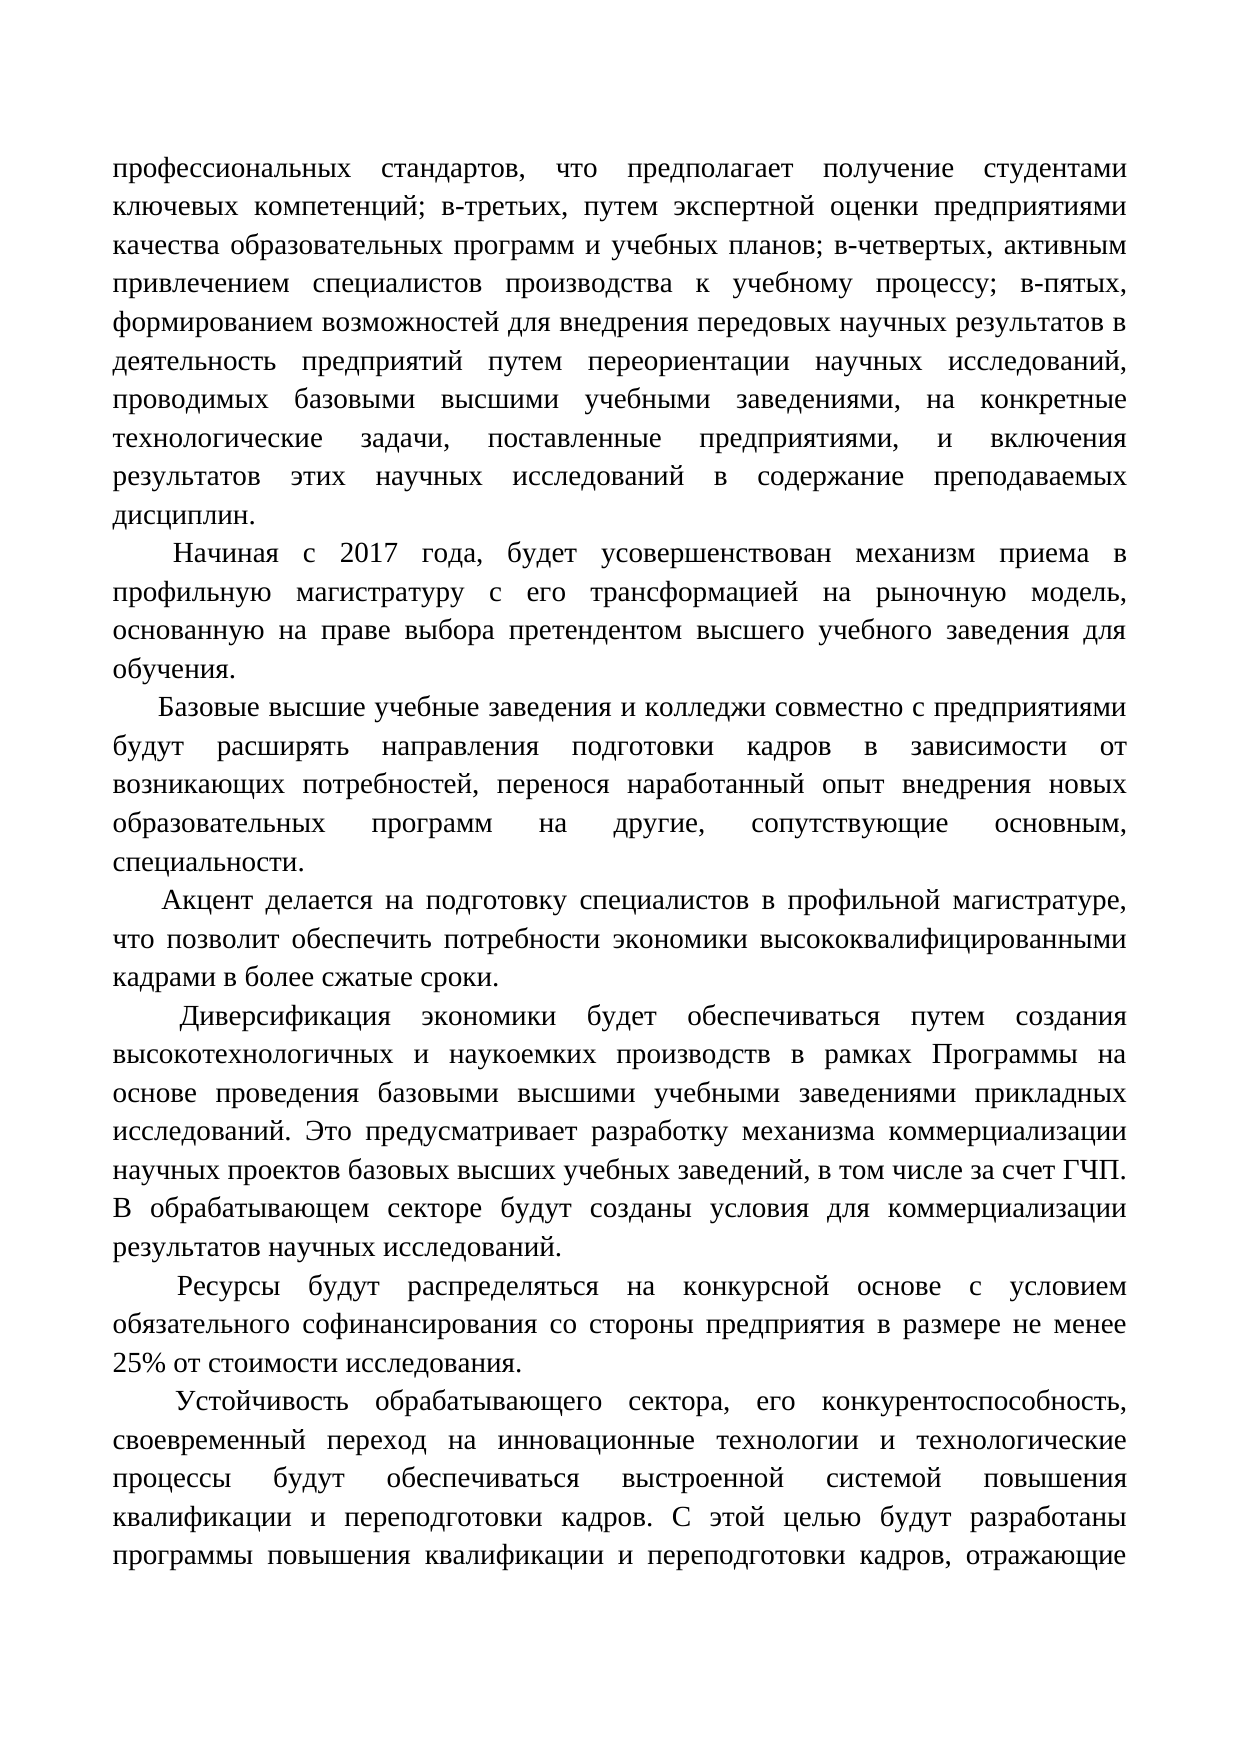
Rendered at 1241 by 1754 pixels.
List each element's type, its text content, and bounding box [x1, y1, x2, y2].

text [112, 1383, 1128, 1571]
text Ресурсы будут распределяться на конкурсной основе с условием обязательного софинансирования со стороны предприятия в размере не менее 25% от стоимости исследования. [112, 1268, 1128, 1378]
text Акцент делается на подготовку специалистов в профильной магистратуре, что позволит обеспечить потребности экономики высококвалифицированными кадрами в более сжатые сроки. [112, 882, 1128, 993]
text Начиная с 2017 года, будет усовершенствован механизм приема в профильную магистратуру с его трансформацией на рыночную модель, основанную на праве выбора претендентом высшего учебного заведения для обучения. [112, 535, 1128, 684]
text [112, 150, 1128, 530]
text Базовые высшие учебные заведения и колледжи совместно с предприятиями будут расширять направления подготовки кадров в зависимости от возникающих потребностей, перенося наработанный опыт внедрения новых образовательных программ на другие, сопутствующие основным, специальности. [112, 689, 1128, 877]
text Диверсификация экономики будет обеспечиваться путем создания высокотехнологичных и наукоемких производств в рамках Программы на основе проведения базовыми высшими учебными заведениями прикладных исследований. Это предусматривает разработку механизма коммерциализации научных проектов базовых высших учебных заведений, в том числе за счет ГЧП. В обрабатывающем секторе будут созданы условия для коммерциализации результатов научных исследований. [112, 998, 1128, 1263]
